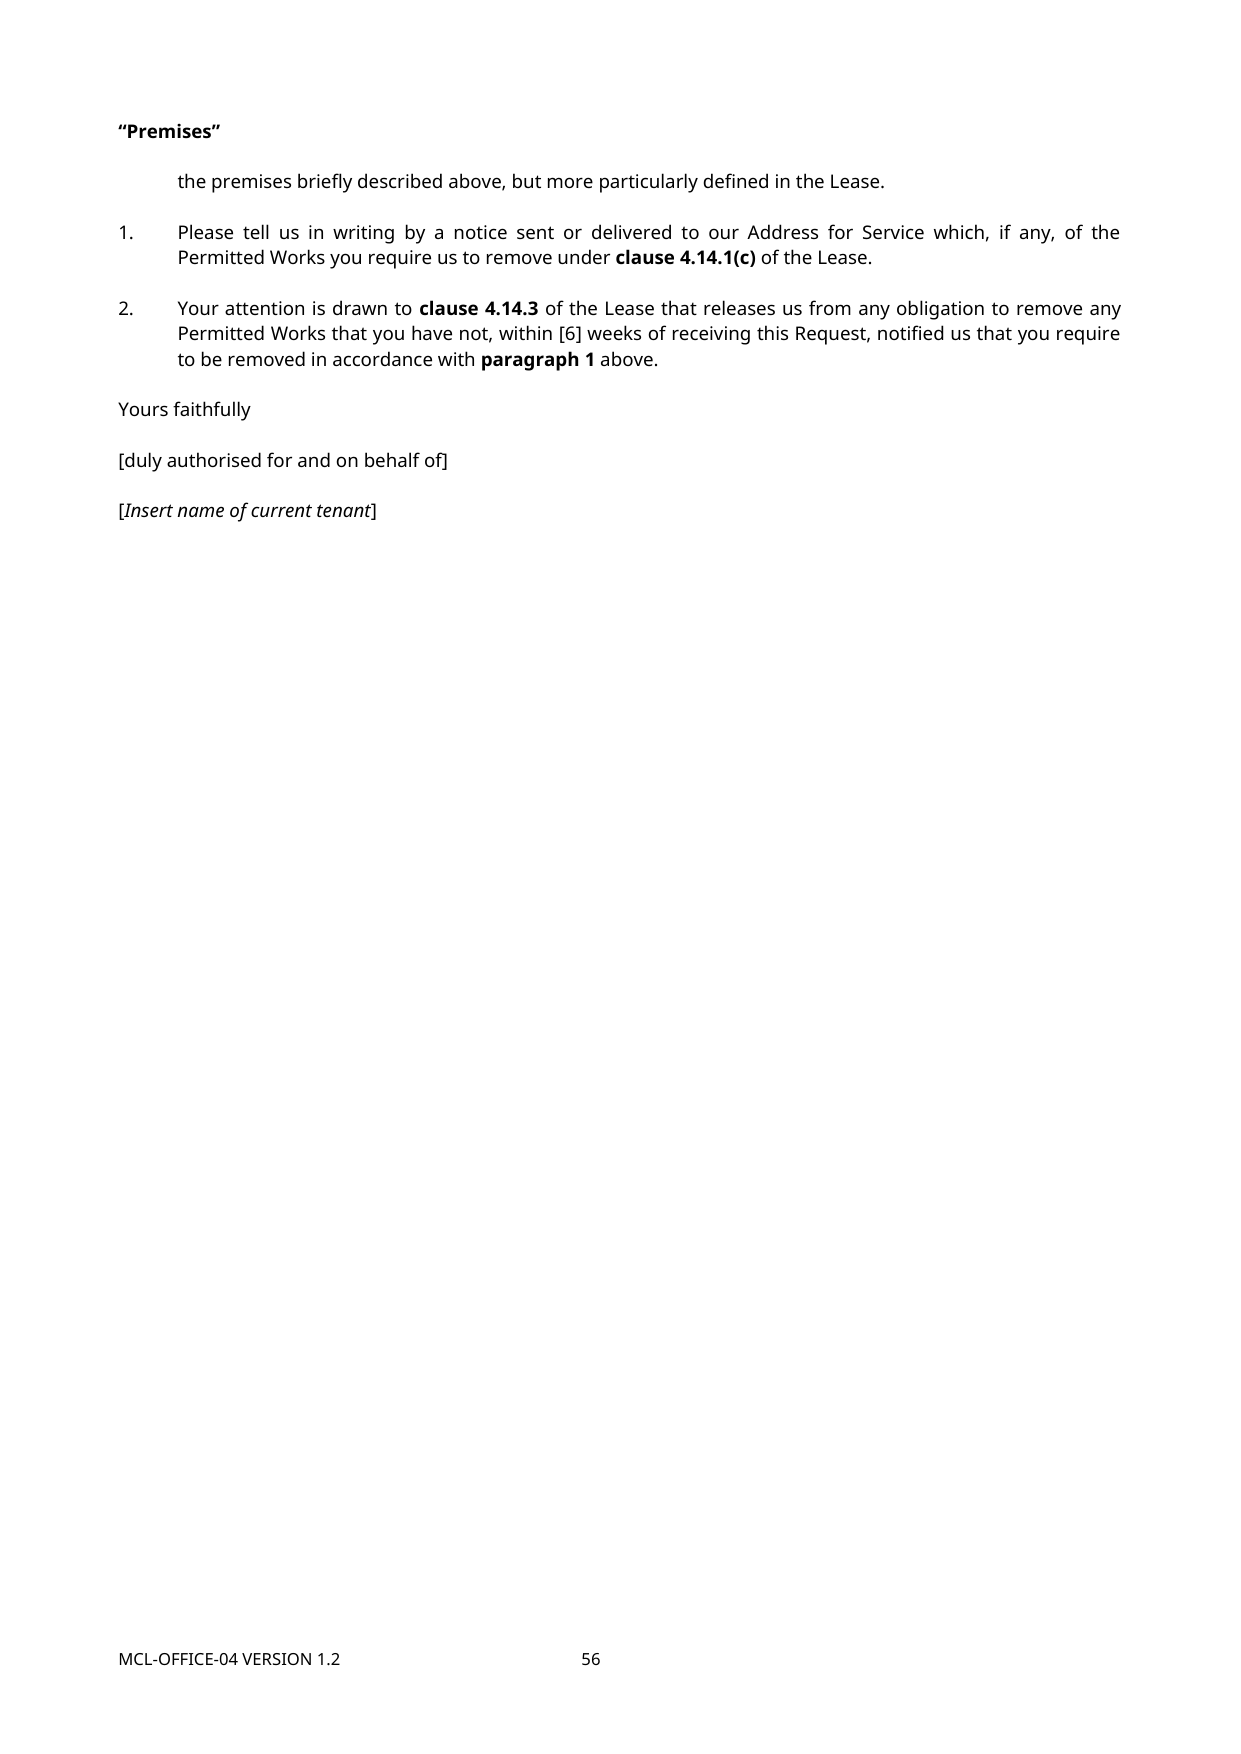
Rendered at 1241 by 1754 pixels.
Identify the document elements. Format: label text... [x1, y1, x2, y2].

text Yours faithfully [118, 397, 1122, 422]
text the premises briefly described above, but more particularly defined in the Lease. [177, 169, 1122, 194]
text [Insert name of current tenant] [118, 498, 1122, 523]
text “Premises” [118, 118, 1122, 144]
list Please tell us in writing by a notice sent or delivered to our Address for Service which, if any, of the Permitted Works you require us to remove under clause 4.14.1(c) of the Lease. [118, 219, 1122, 270]
text Your attention is drawn to clause 4.14.3 of the Lease that releases us from any obligation to remove any Permitted Works that you have not, within [6] weeks of receiving this Request, notified us that you require to be removed in accordance with paragraph 1 above. [118, 295, 1122, 372]
text [duly authorised for and on behalf of] [118, 447, 1122, 473]
